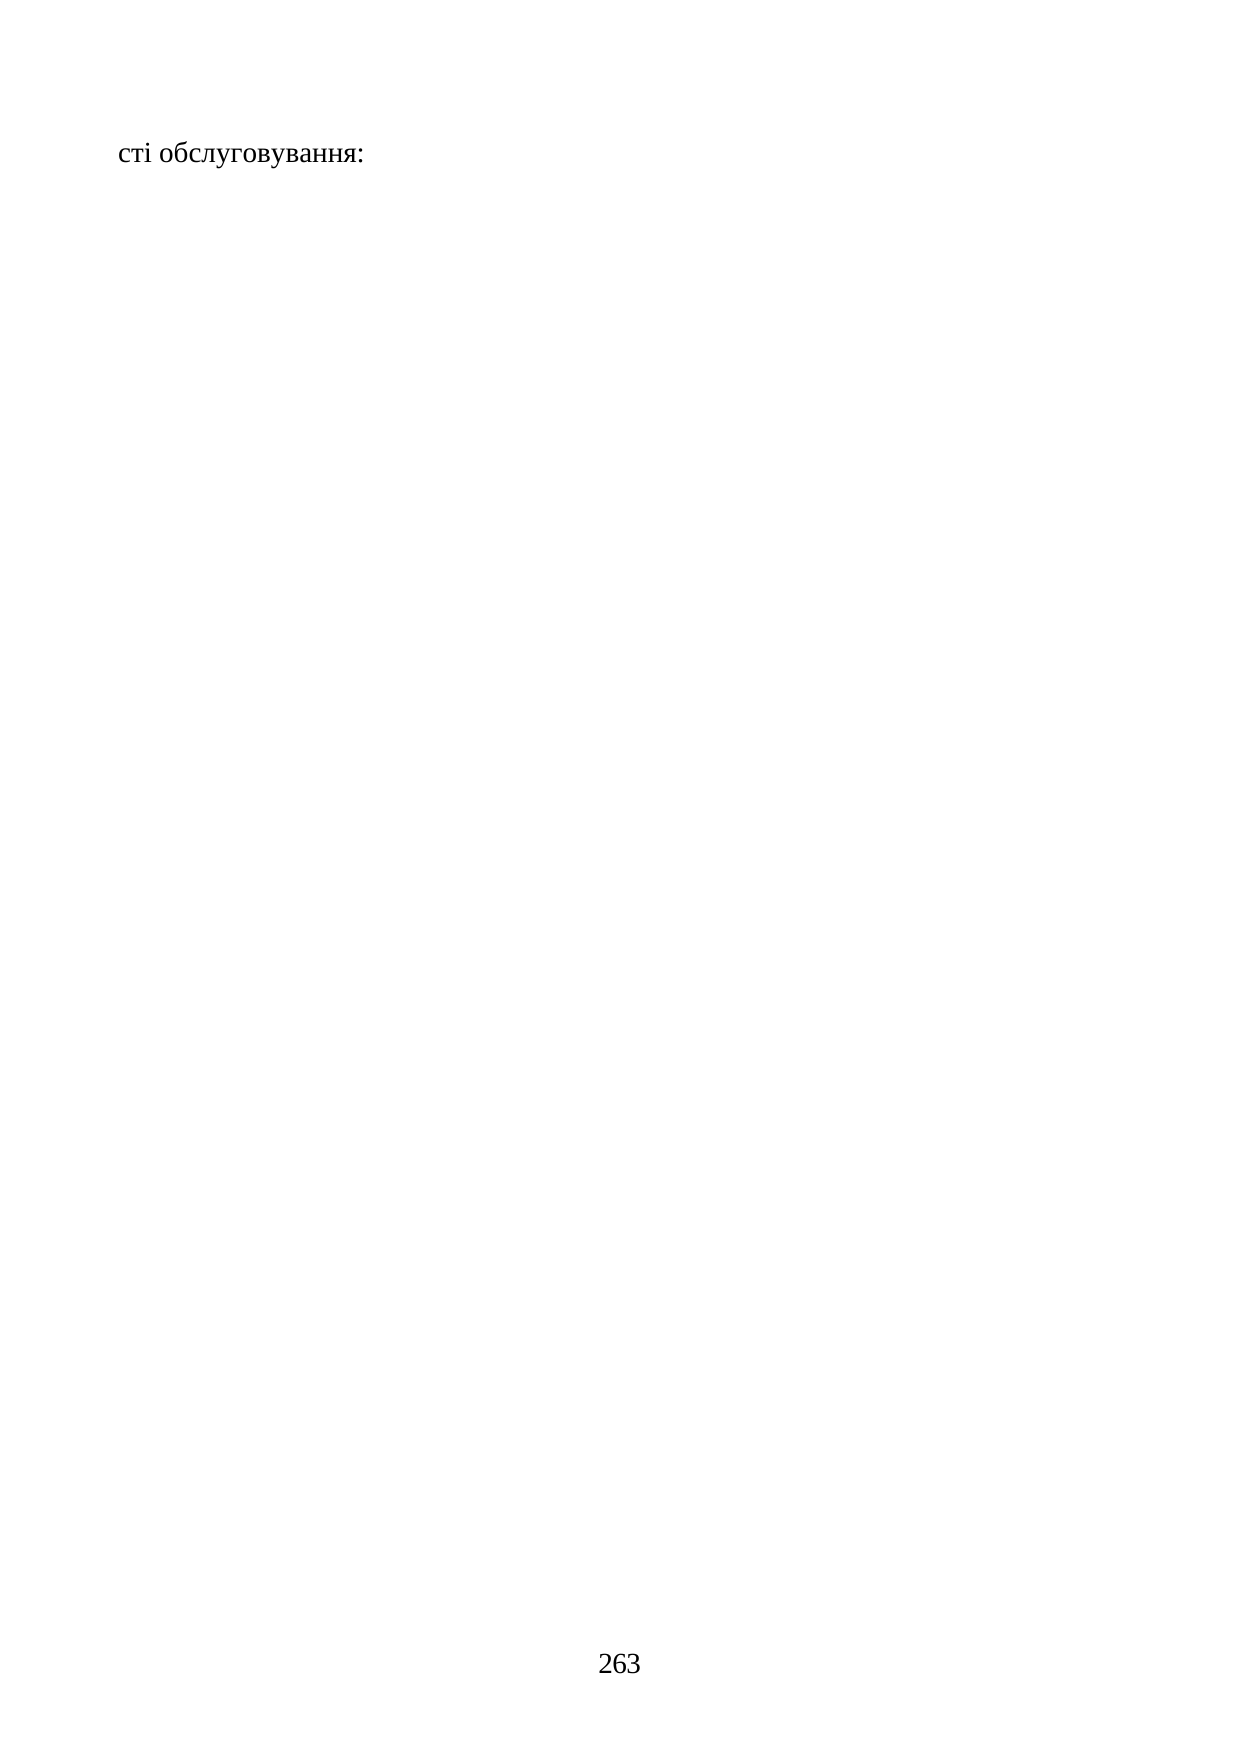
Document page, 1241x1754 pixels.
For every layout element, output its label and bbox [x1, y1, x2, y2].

text [118, 135, 1123, 169]
